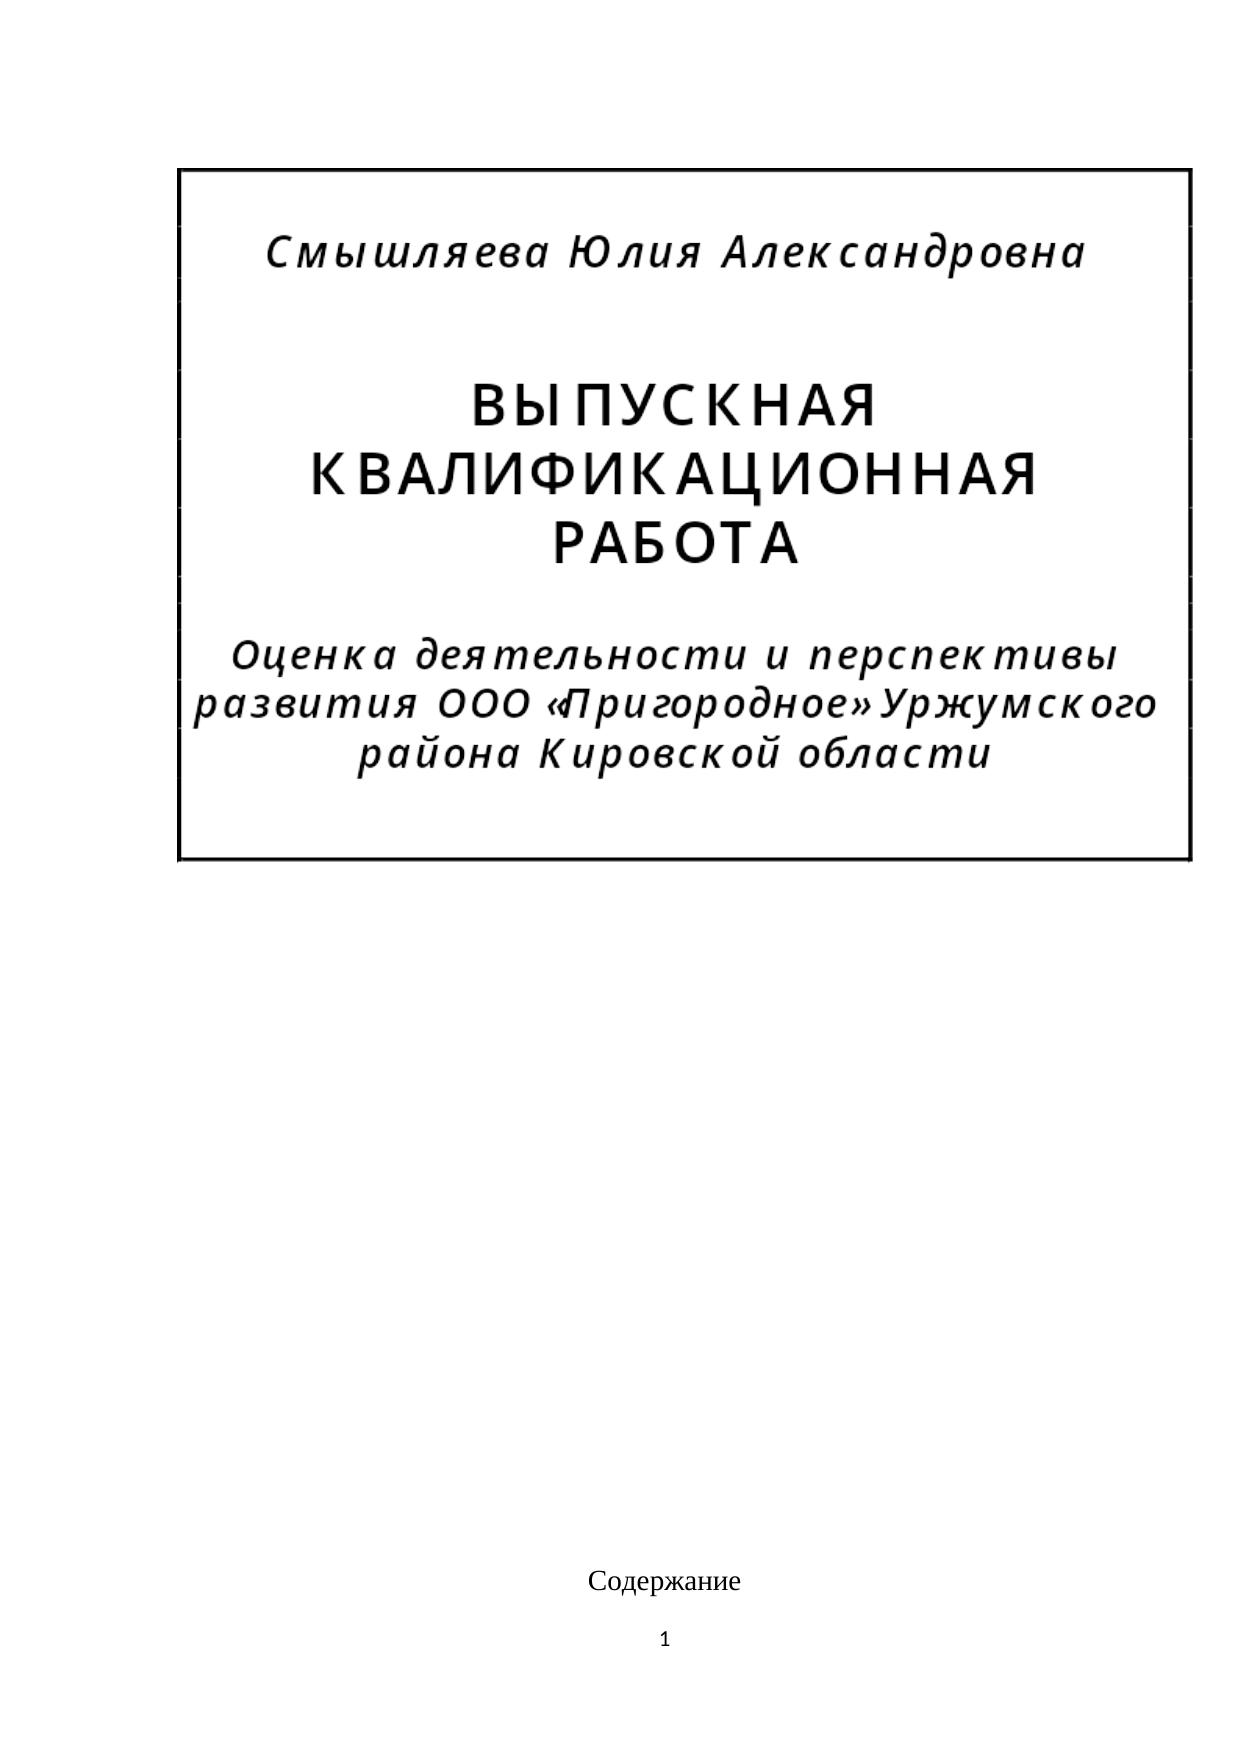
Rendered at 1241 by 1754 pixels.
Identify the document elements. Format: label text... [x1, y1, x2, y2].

text Содержание [177, 1563, 1152, 1597]
